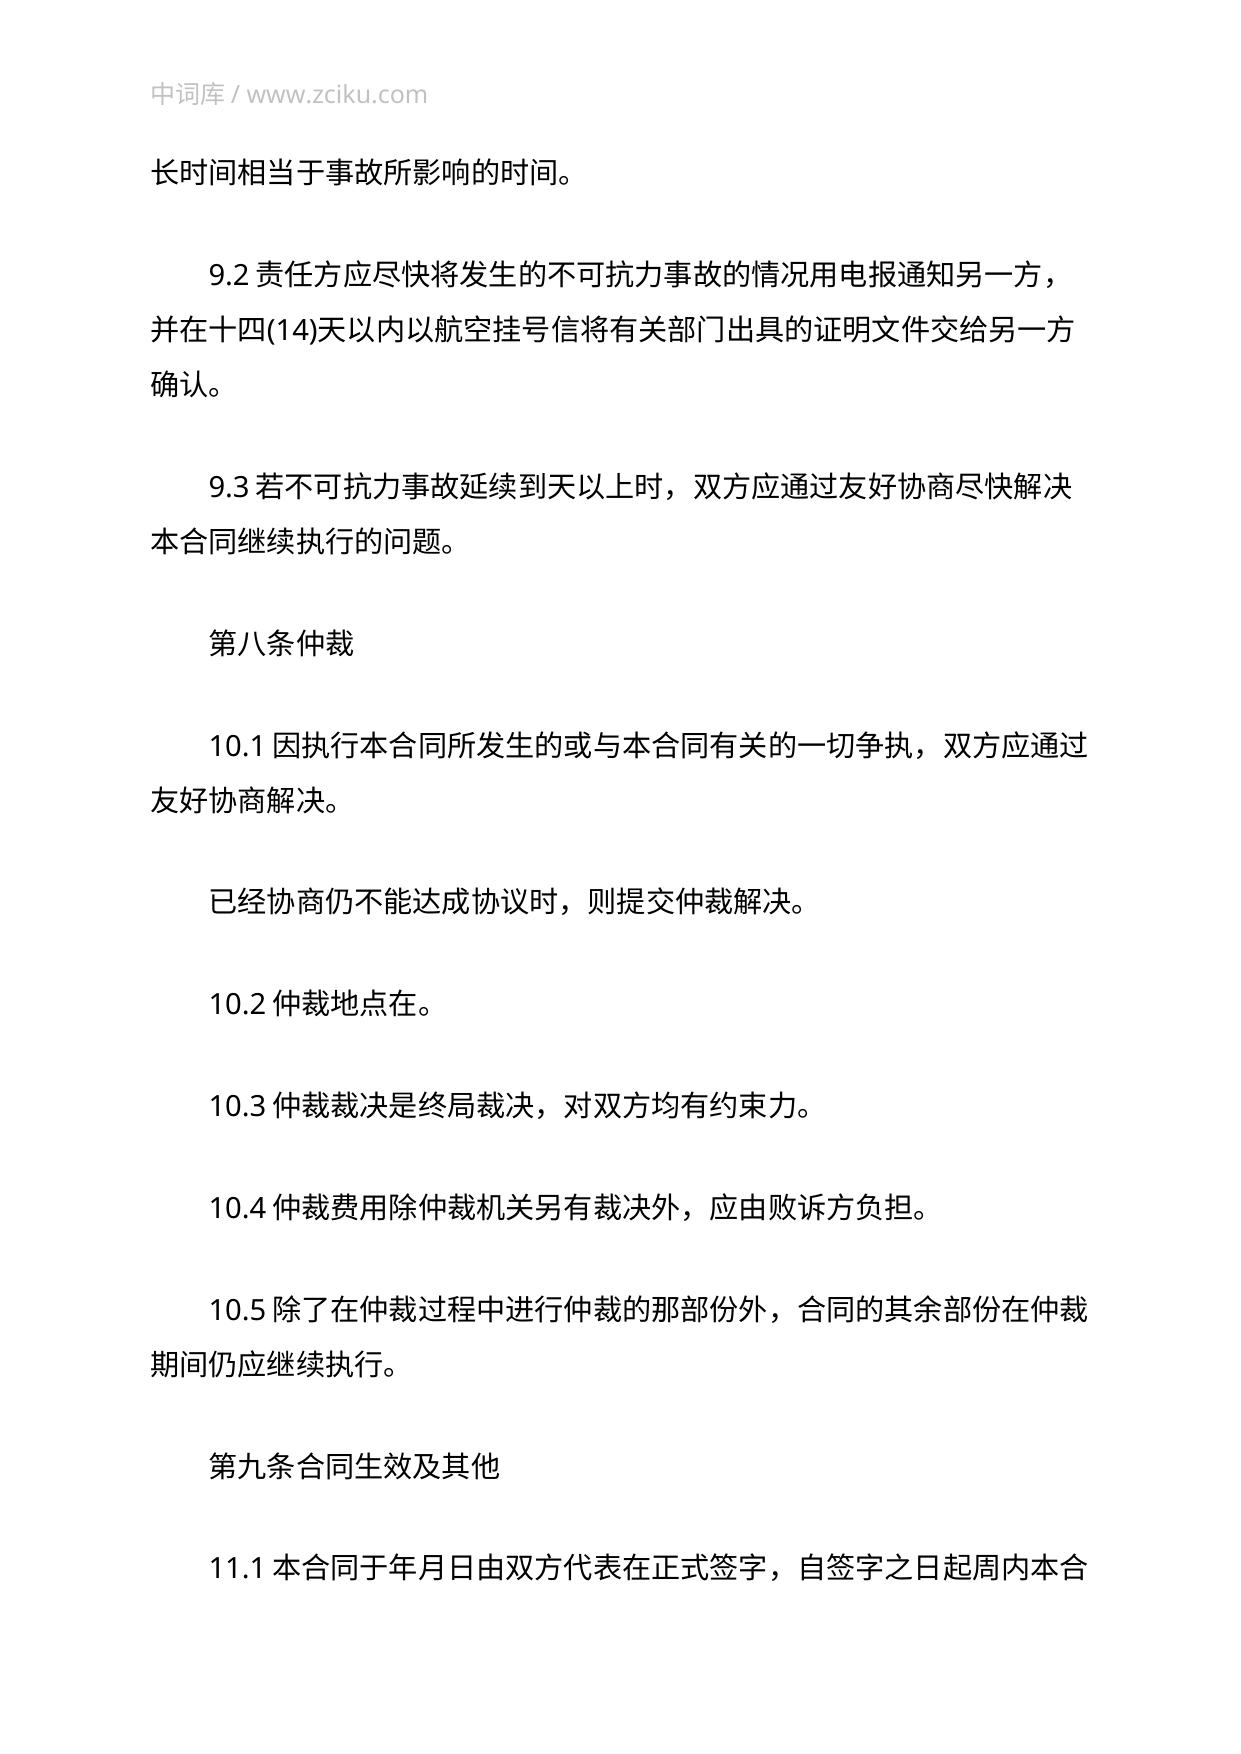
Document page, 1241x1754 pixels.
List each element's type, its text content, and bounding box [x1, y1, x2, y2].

text 第八条仲裁 [150, 620, 1090, 663]
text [150, 150, 1090, 192]
text 第九条合同生效及其他 [150, 1443, 1090, 1486]
text 10.3仲裁裁决是终局裁决，对双方均有约束力。 [150, 1083, 1090, 1125]
text 9.3若不可抗力事故延续到天以上时，双方应通过友好协商尽快解决本合同继续执行的问题。 [150, 463, 1090, 561]
text 10.5除了在仲裁过程中进行仲裁的那部份外，合同的其余部份在仲裁期间仍应继续执行。 [150, 1287, 1090, 1384]
text 10.2仲裁地点在。 [150, 981, 1090, 1023]
text 9.2责任方应尽快将发生的不可抗力事故的情况用电报通知另一方，并在十四(14)天以内以航空挂号信将有关部门出具的证明文件交给另一方确认。 [150, 252, 1090, 404]
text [150, 1545, 1090, 1587]
text 10.4仲裁费用除仲裁机关另有裁决外，应由败诉方负担。 [150, 1184, 1090, 1227]
text 已经协商仍不能达成协议时，则提交仲裁解决。 [150, 879, 1090, 921]
text 10.1因执行本合同所发生的或与本合同有关的一切争执，双方应通过友好协商解决。 [150, 722, 1090, 819]
